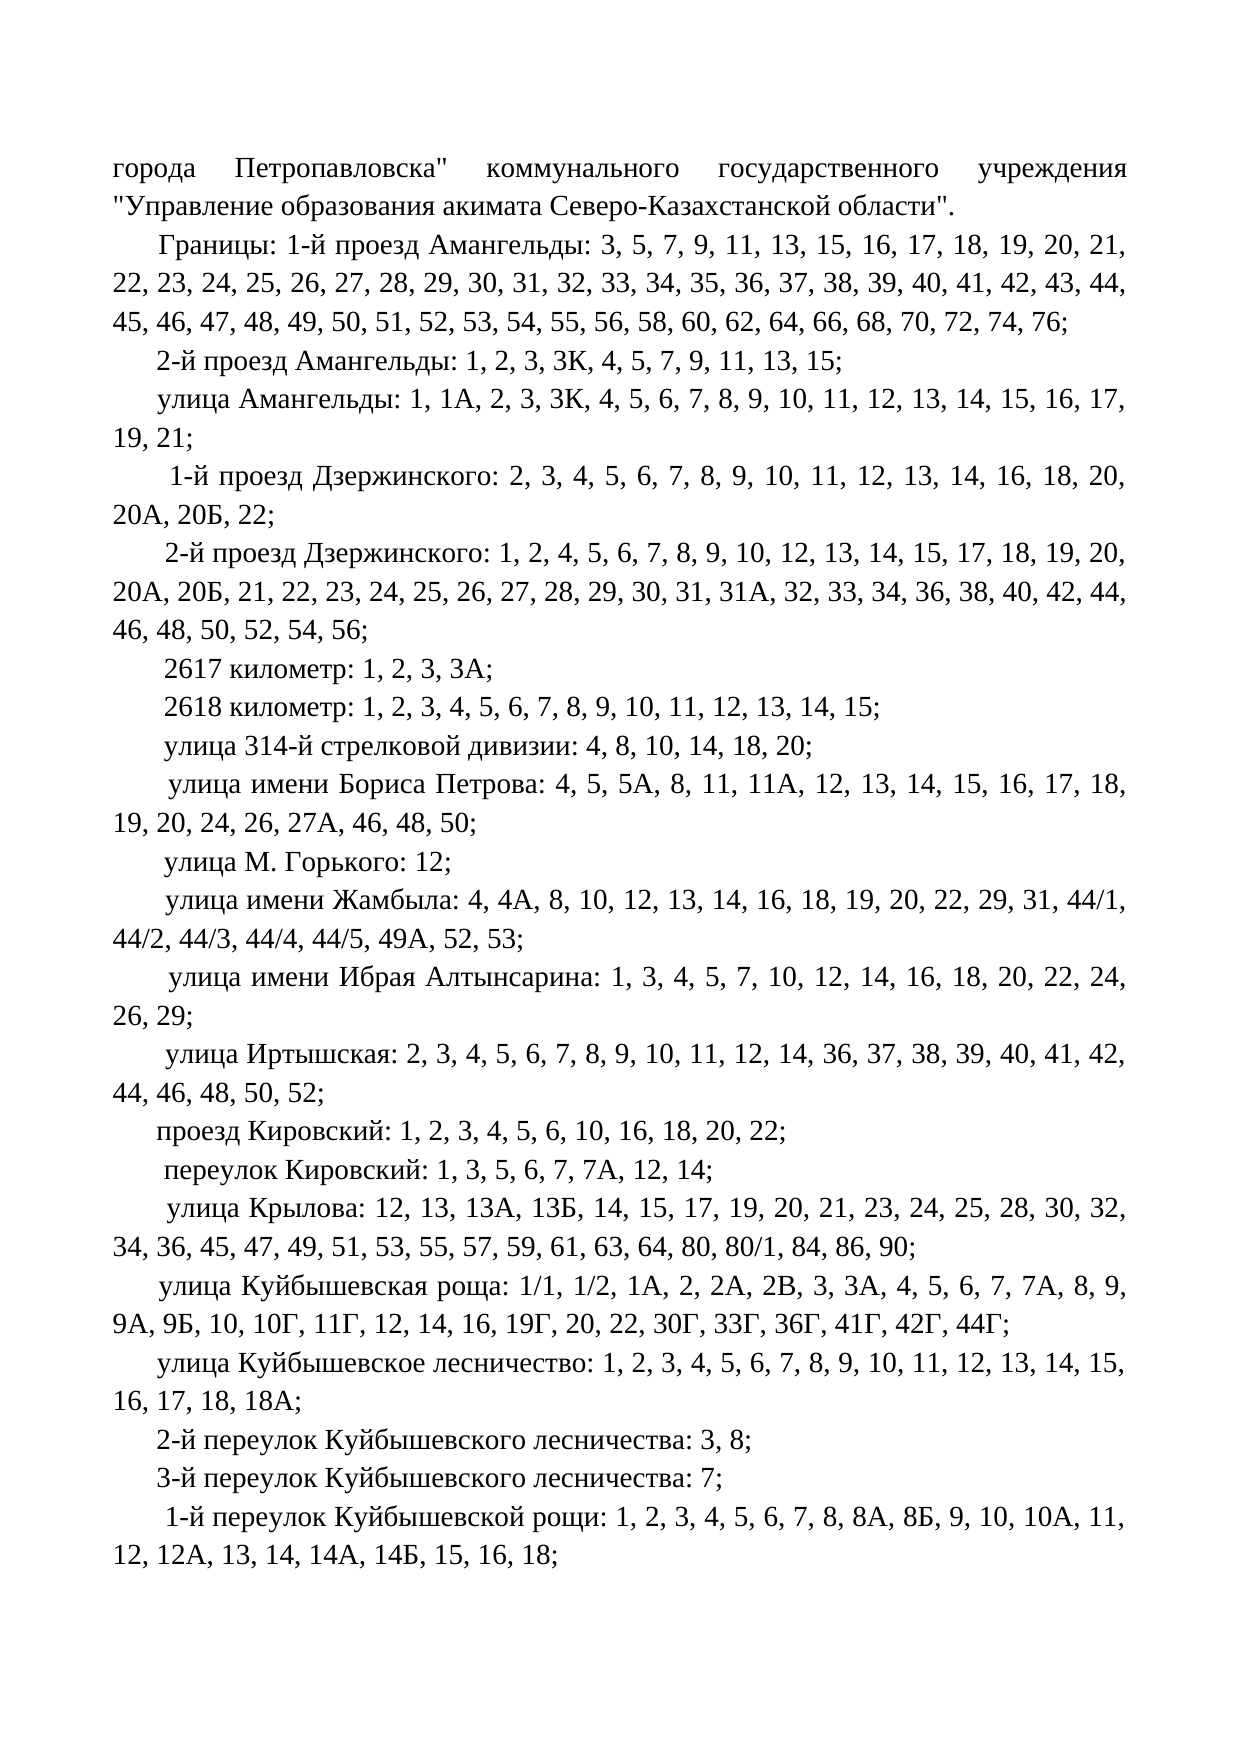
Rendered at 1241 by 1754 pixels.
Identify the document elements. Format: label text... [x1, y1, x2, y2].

text улица 314-й стрелковой дивизии: 4, 8, 10, 14, 18, 20; [112, 728, 1128, 762]
text улица имени Ибрая Алтынсарина: 1, 3, 4, 5, 7, 10, 12, 14, 16, 18, 20, 22, 24, 26, 29; [112, 959, 1128, 1031]
text Границы: 1-й проезд Амангельды: 3, 5, 7, 9, 11, 13, 15, 16, 17, 18, 19, 20, 21, 22, 23, 24, 25, 26, 27, 28, 29, 30, 31, 32, 33, 34, 35, 36, 37, 38, 39, 40, 41, 42, 43, 44, 45, 46, 47, 48, 49, 50, 51, 52, 53, 54, 55, 56, 58, 60, 62, 64, 66, 68, 70, 72, 74, 76; [112, 227, 1128, 338]
text улица Куйбышевское лесничество: 1, 2, 3, 4, 5, 6, 7, 8, 9, 10, 11, 12, 13, 14, 15, 16, 17, 18, 18А; [112, 1345, 1128, 1417]
text улица Крылова: 12, 13, 13А, 13Б, 14, 15, 17, 19, 20, 21, 23, 24, 25, 28, 30, 32, 34, 36, 45, 47, 49, 51, 53, 55, 57, 59, 61, 63, 64, 80, 80/1, 84, 86, 90; [112, 1191, 1128, 1263]
text улица имени Жамбыла: 4, 4А, 8, 10, 12, 13, 14, 16, 18, 19, 20, 22, 29, 31, 44/1, 44/2, 44/3, 44/4, 44/5, 49А, 52, 53; [112, 882, 1128, 954]
text 1-й переулок Куйбышевской рощи: 1, 2, 3, 4, 5, 6, 7, 8, 8А, 8Б, 9, 10, 10А, 11, 12, 12А, 13, 14, 14А, 14Б, 15, 16, 18; [112, 1499, 1128, 1571]
text улица М. Горького: 12; [112, 844, 1128, 877]
text улица имени Бориса Петрова: 4, 5, 5А, 8, 11, 11А, 12, 13, 14, 15, 16, 17, 18, 19, 20, 24, 26, 27А, 46, 48, 50; [112, 767, 1128, 839]
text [112, 150, 1128, 222]
text 2-й проезд Дзержинского: 1, 2, 4, 5, 6, 7, 8, 9, 10, 12, 13, 14, 15, 17, 18, 19, 20, 20А, 20Б, 21, 22, 23, 24, 25, 26, 27, 28, 29, 30, 31, 31А, 32, 33, 34, 36, 38, 40, 42, 44, 46, 48, 50, 52, 54, 56; [112, 535, 1128, 646]
text 2-й переулок Куйбышевского лесничества: 3, 8; [112, 1422, 1128, 1455]
text улица Иртышская: 2, 3, 4, 5, 6, 7, 8, 9, 10, 11, 12, 14, 36, 37, 38, 39, 40, 41, 42, 44, 46, 48, 50, 52; [112, 1036, 1128, 1108]
text 2-й проезд Амангельды: 1, 2, 3, 3К, 4, 5, 7, 9, 11, 13, 15; [112, 343, 1128, 376]
text 2617 километр: 1, 2, 3, 3А; [112, 651, 1128, 684]
text 2618 километр: 1, 2, 3, 4, 5, 6, 7, 8, 9, 10, 11, 12, 13, 14, 15; [112, 689, 1128, 723]
text улица Амангельды: 1, 1А, 2, 3, 3К, 4, 5, 6, 7, 8, 9, 10, 11, 12, 13, 14, 15, 16, 17, 19, 21; [112, 381, 1128, 453]
text 3-й переулок Куйбышевского лесничества: 7; [112, 1460, 1128, 1494]
text улица Куйбышевская роща: 1/1, 1/2, 1А, 2, 2А, 2В, 3, 3А, 4, 5, 6, 7, 7А, 8, 9, 9А, 9Б, 10, 10Г, 11Г, 12, 14, 16, 19Г, 20, 22, 30Г, 33Г, 36Г, 41Г, 42Г, 44Г; [112, 1268, 1128, 1340]
text 1-й проезд Дзержинского: 2, 3, 4, 5, 6, 7, 8, 9, 10, 11, 12, 13, 14, 16, 18, 20, 20А, 20Б, 22; [112, 458, 1128, 530]
text проезд Кировский: 1, 2, 3, 4, 5, 6, 10, 16, 18, 20, 22; [112, 1113, 1128, 1147]
text переулок Кировский: 1, 3, 5, 6, 7, 7А, 12, 14; [112, 1152, 1128, 1186]
